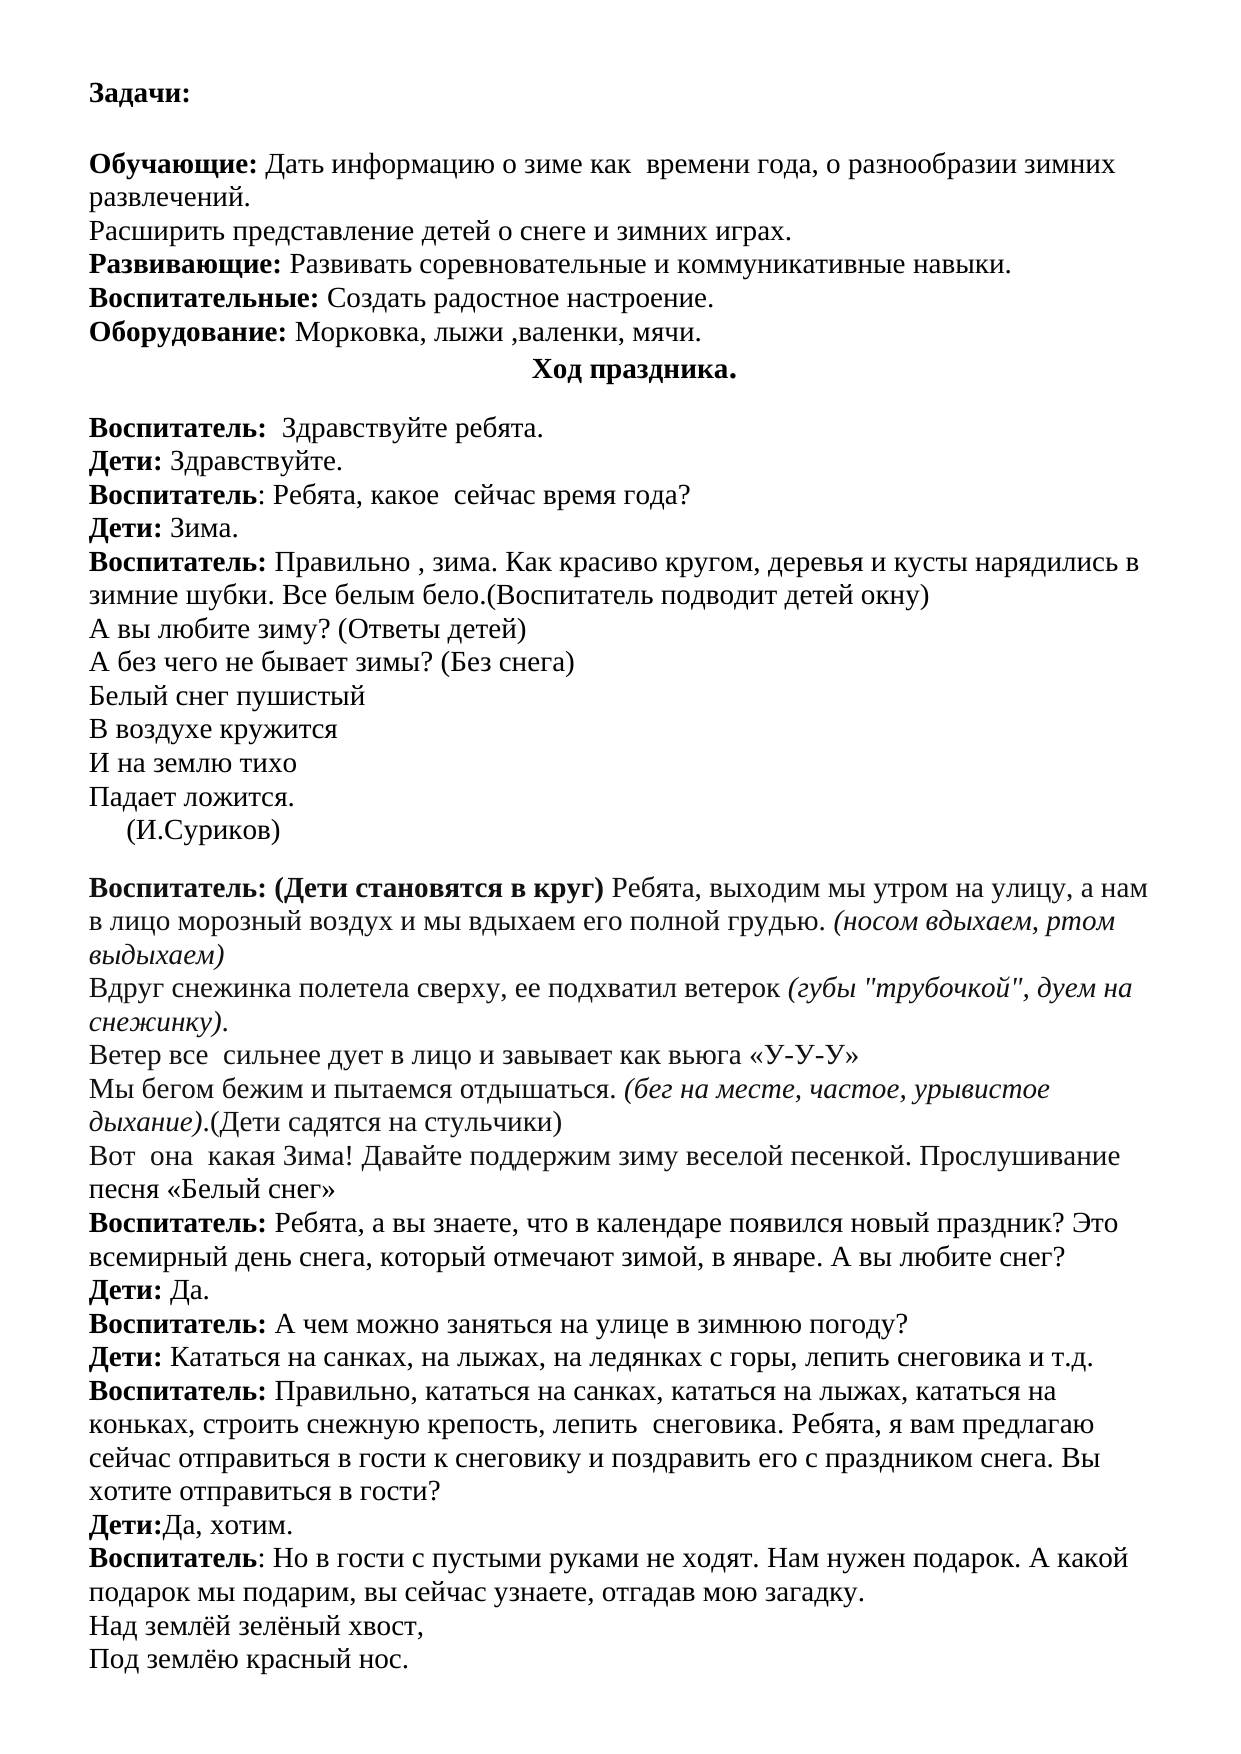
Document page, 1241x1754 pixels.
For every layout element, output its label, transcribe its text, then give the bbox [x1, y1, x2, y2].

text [89, 1608, 1165, 1675]
text Воспитатель: А чем можно заняться на улице в зимнюю погоду? [89, 1306, 1165, 1339]
text Дети: Здравствуйте. [89, 443, 1165, 477]
text Задачи: [89, 75, 1165, 108]
text Воспитатель: Правильно, кататься на санках, кататься на лыжах, кататься на коньках, строить снежную крепость, лепить снеговика. Ребята, я вам предлагаю сейчас отправиться в гости к снеговику и поздравить его с праздником снега. Вы хотите отправиться в гости? [89, 1373, 1165, 1507]
text Дети: Да. [89, 1272, 1165, 1306]
text Мы бегом бежим и пытаемся отдышаться. (бег на месте, частое, урывистое дыхание).(Дети садятся на стульчики) [89, 1071, 1165, 1138]
text Вдруг снежинка полетела сверху, ее подхватил ветерок (губы "трубочкой", дуем на снежинку). [89, 970, 1165, 1037]
text Воспитатель: Здравствуйте ребята. [89, 410, 1165, 443]
text Воспитатель: Но в гости с пустыми руками не ходят. Нам нужен подарок. А какой подарок мы подарим, вы сейчас узнаете, отгадав мою загадку. [89, 1541, 1165, 1608]
text Вот она какая Зима! Давайте поддержим зиму веселой песенкой. Прослушивание песня «Белый снег» [89, 1138, 1165, 1205]
text Воспитатель: (Дети становятся в круг) Ребята, выходим мы утром на улицу, а нам в лицо морозный воздух и мы вдыхаем его полной грудью. (носом вдыхаем, ртом выдыхаем) [89, 870, 1165, 970]
text Дети:Да, хотим. [89, 1507, 1165, 1541]
text Ход праздника. [89, 347, 1165, 386]
text Воспитательные: Создать радостное настроение. [89, 280, 1165, 314]
text И на землю тихо [89, 745, 1165, 779]
text Воспитатель: Правильно , зима. Как красиво кругом, деревья и кусты нарядились в зимние шубки. Все белым бело.(Воспитатель подводит детей окну) [89, 544, 1165, 611]
text Воспитатель: Ребята, а вы знаете, что в календаре появился новый праздник? Это всемирный день снега, который отмечают зимой, в январе. А вы любите снег? [89, 1205, 1165, 1272]
text Оборудование: Морковка, лыжи ,валенки, мячи. [89, 314, 1165, 347]
text Воспитатель: Ребята, какое сейчас время года? [89, 477, 1165, 510]
text Дети: Зима. [89, 510, 1165, 544]
text Расширить представление детей о снеге и зимних играх. [89, 213, 1165, 247]
text А без чего не бывает зимы? (Без снега) [89, 644, 1165, 678]
text Падает ложится. [89, 779, 1165, 812]
text В воздухе кружится [89, 712, 1165, 745]
text Обучающие: Дать информацию о зиме как времени года, о разнообразии зимних развлечений. [89, 146, 1165, 213]
text Ветер все сильнее дует в лицо и завывает как вьюга «У-У-У» [89, 1037, 1165, 1071]
text Дети: Кататься на санках, на лыжах, на ледянках с горы, лепить снеговика и т.д. [89, 1339, 1165, 1373]
text Развивающие: Развивать соревновательные и коммуникативные навыки. [89, 247, 1165, 280]
text А вы любите зиму? (Ответы детей) [89, 611, 1165, 644]
text (И.Суриков) [89, 812, 1165, 846]
text Белый снег пушистый [89, 678, 1165, 712]
